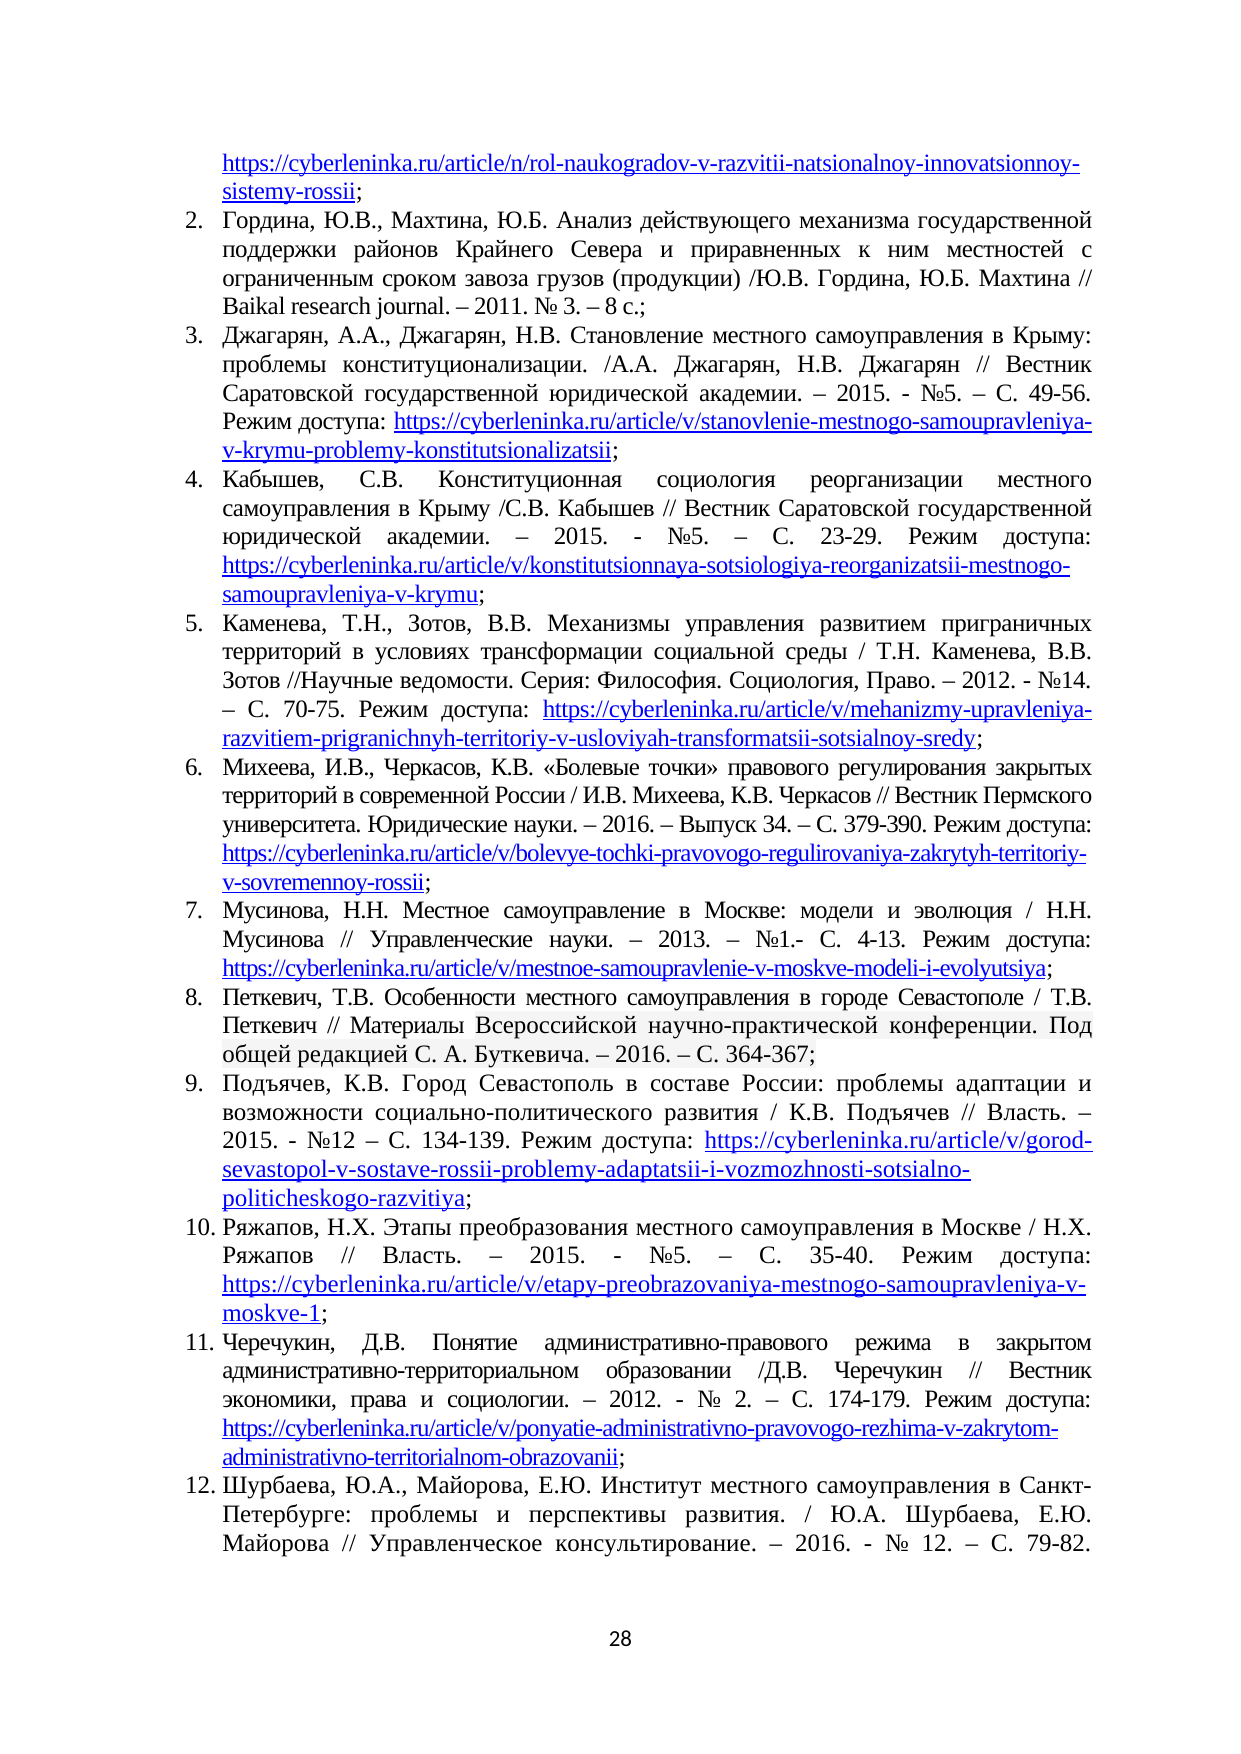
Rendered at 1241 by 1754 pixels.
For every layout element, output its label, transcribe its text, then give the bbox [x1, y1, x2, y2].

list Черечукин, Д.В. Понятие административно-правового режима в закрытом административно-территориальном образовании /Д.В. Черечукин // Вестник экономики, права и социологии. – 2012. - № 2. – С. 174-179. Режим доступа: https://cyberleninka.ru/article/v/ponyatie-administrativno-pravovogo-rezhima-v-zakrytom-administrativno-territorialnom-obrazovanii; [185, 1327, 1092, 1471]
list Ряжапов, Н.Х. Этапы преобразования местного самоуправления в Москве / Н.Х. Ряжапов // Власть. – 2015. - №5. – С. 35-40. Режим доступа: https://cyberleninka.ru/article/v/etapy-preobrazovaniya-mestnogo-samoupravleniya-v-moskve-1; [185, 1212, 1092, 1327]
list Джагарян, А.А., Джагарян, Н.В. Становление местного самоуправления в Крыму: проблемы конституционализации. /А.А. Джагарян, Н.В. Джагарян // Вестник Саратовской государственной юридической академии. – 2015. - №5. – С. 49-56. Режим доступа: https://cyberleninka.ru/article/v/stanovlenie-mestnogo-samoupravleniya-v-krymu-problemy-konstitutsionalizatsii; [185, 320, 1092, 464]
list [185, 1471, 1092, 1557]
list Мусинова, Н.Н. Местное самоуправление в Москве: модели и эволюция / Н.Н. Мусинова // Управленческие науки. – 2013. – №1.- С. 4-13. Режим доступа: https://cyberleninka.ru/article/v/mestnoe-samoupravlenie-v-moskve-modeli-i-evolyutsiya; [185, 896, 1092, 982]
list Петкевич, Т.В. Особенности местного самоуправления в городе Севастополе / Т.В. Петкевич // Материалы Всероссийской научно-практической конференции. Под общей редакцией С. А. Буткевича. – 2016. – С. 364-367; [185, 982, 1092, 1068]
list Михеева, И.В., Черкасов, К.В. «Болевые точки» правового регулирования закрытых территорий в современной России / И.В. Михеева, К.В. Черкасов // Вестник Пермского университета. Юридические науки. – 2016. – Выпуск 34. – С. 379-390. Режим доступа: https://cyberleninka.ru/article/v/bolevye-tochki-pravovogo-regulirovaniya-zakrytyh-territoriy-v-sovremennoy-rossii; [185, 752, 1092, 896]
list Кабышев, С.В. Конституционная социология реорганизации местного самоуправления в Крыму /С.В. Кабышев // Вестник Саратовской государственной юридической академии. – 2015. - №5. – С. 23-29. Режим доступа: https://cyberleninka.ru/article/v/konstitutsionnaya-sotsiologiya-reorganizatsii-mestnogo-samoupravleniya-v-krymu; [185, 464, 1092, 608]
list Гордина, Ю.В., Махтина, Ю.Б. Анализ действующего механизма государственной поддержки районов Крайнего Севера и приравненных к ним местностей с ограниченным сроком завоза грузов (продукции) /Ю.В. Гордина, Ю.Б. Махтина // Baikal research journal. – 2011. № 3. – 8 с.; [185, 205, 1092, 320]
list Каменева, Т.Н., Зотов, В.В. Механизмы управления развитием приграничных территорий в условиях трансформации социальной среды / Т.Н. Каменева, В.В. Зотов //Научные ведомости. Серия: Философия. Социология, Право. – 2012. - №14. – С. 70-75. Режим доступа: https://cyberleninka.ru/article/v/mehanizmy-upravleniya-razvitiem-prigranichnyh-territoriy-v-usloviyah-transformatsii-sotsialnoy-sredy; [185, 608, 1092, 752]
list Подъячев, К.В. Город Севастополь в составе России: проблемы адаптации и возможности социально-политического развития / К.В. Подъячев // Власть. – 2015. - №12 – С. 134-139. Режим доступа: https://cyberleninka.ru/article/v/gorod-sevastopol-v-sostave-rossii-problemy-adaptatsii-i-vozmozhnosti-sotsialno-politicheskogo-razvitiya; [185, 1068, 1092, 1212]
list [185, 148, 1092, 205]
